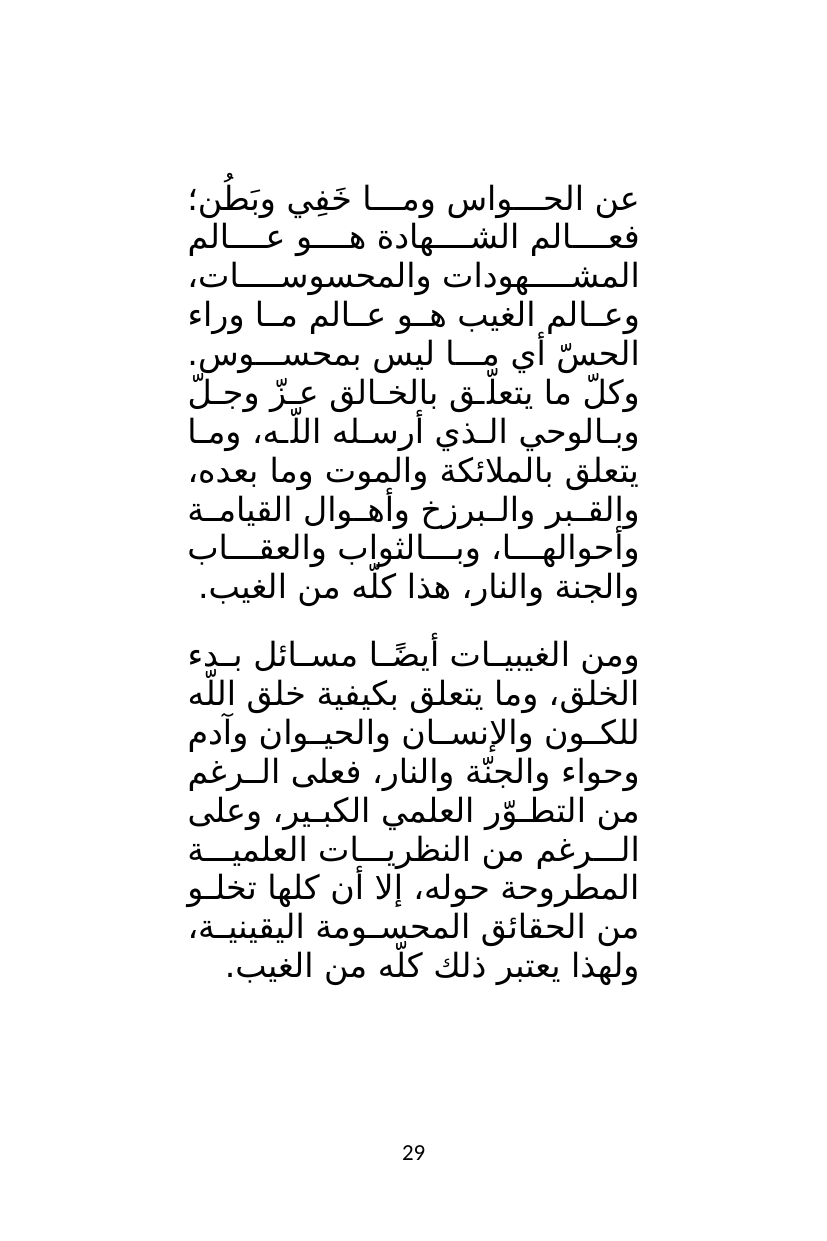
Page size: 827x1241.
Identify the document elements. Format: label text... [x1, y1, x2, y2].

text عن الحواس وما خَفِي وبَطُن؛ فعالم الشهادة هو عالم المشهودات والمحسوسات، وعالم الغيب هو عالم ما وراء الحسّ أي ما ليس بمحسوس. وكلّ ما يتعلّق بالخالق عزّ وجلّ وبالوحي الذي أرسله اللّه، وما يتعلق بالملائكة والموت وما بعده، والقبر والبرزخ وأهوال القيامة وأحوالها، وبالثواب والعقاب والجنة والنار، هذا كلّه من الغيب. [187, 179, 639, 607]
text ومن الغيبيات أيضًا مسائل بدء الخلق، وما يتعلق بكيفية خلق اللّه للكون والإنسان والحيوان وآدم وحواء والجنّة والنار، فعلى الرغم من التطوّر العلمي الكبير، وعلى الرغم من النظريات العلمية المطروحة حوله، إلا أن كلها تخلو من الحقائق المحسومة اليقينية، ولهذا يعتبر ذلك كلّه من الغيب. [187, 636, 639, 985]
